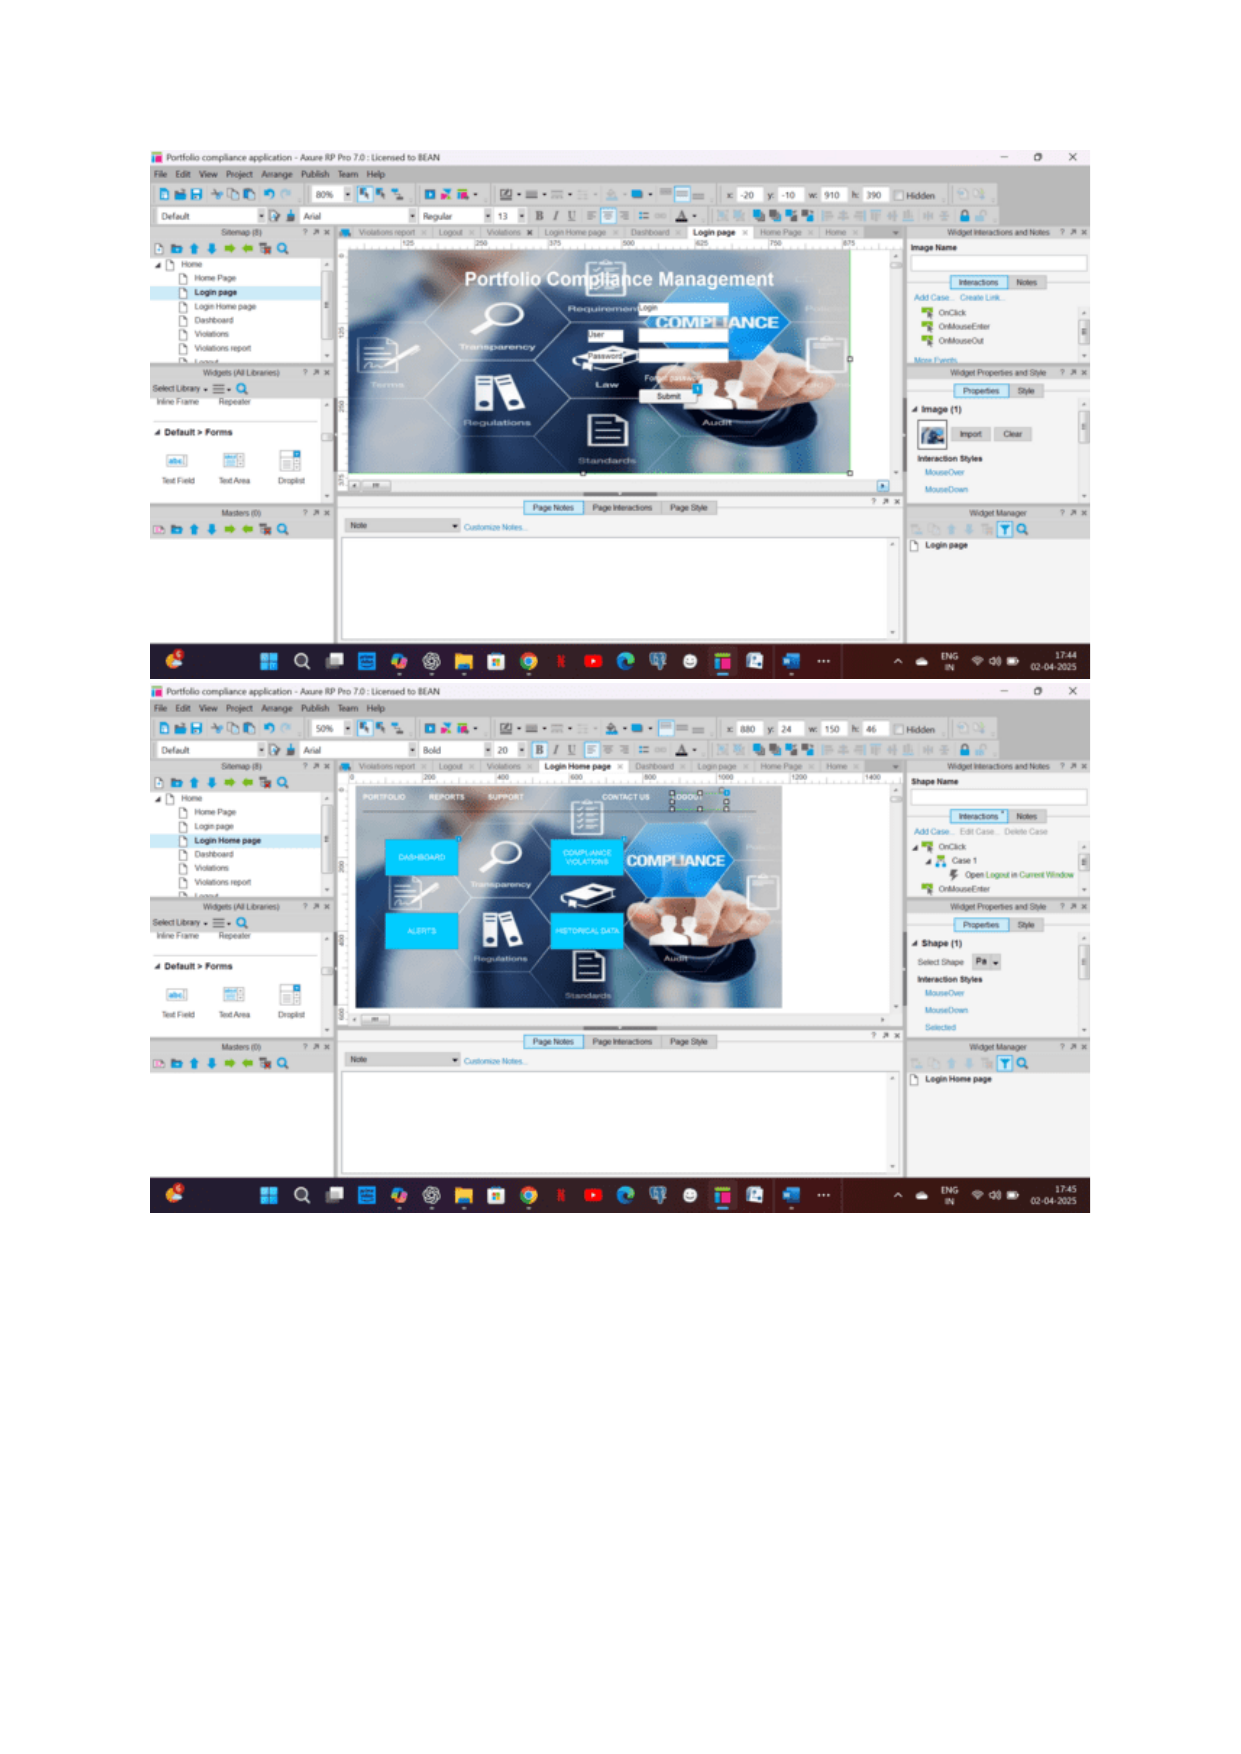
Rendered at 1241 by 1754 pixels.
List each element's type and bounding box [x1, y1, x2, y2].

picture [150, 683, 1091, 1213]
picture [150, 150, 1091, 679]
